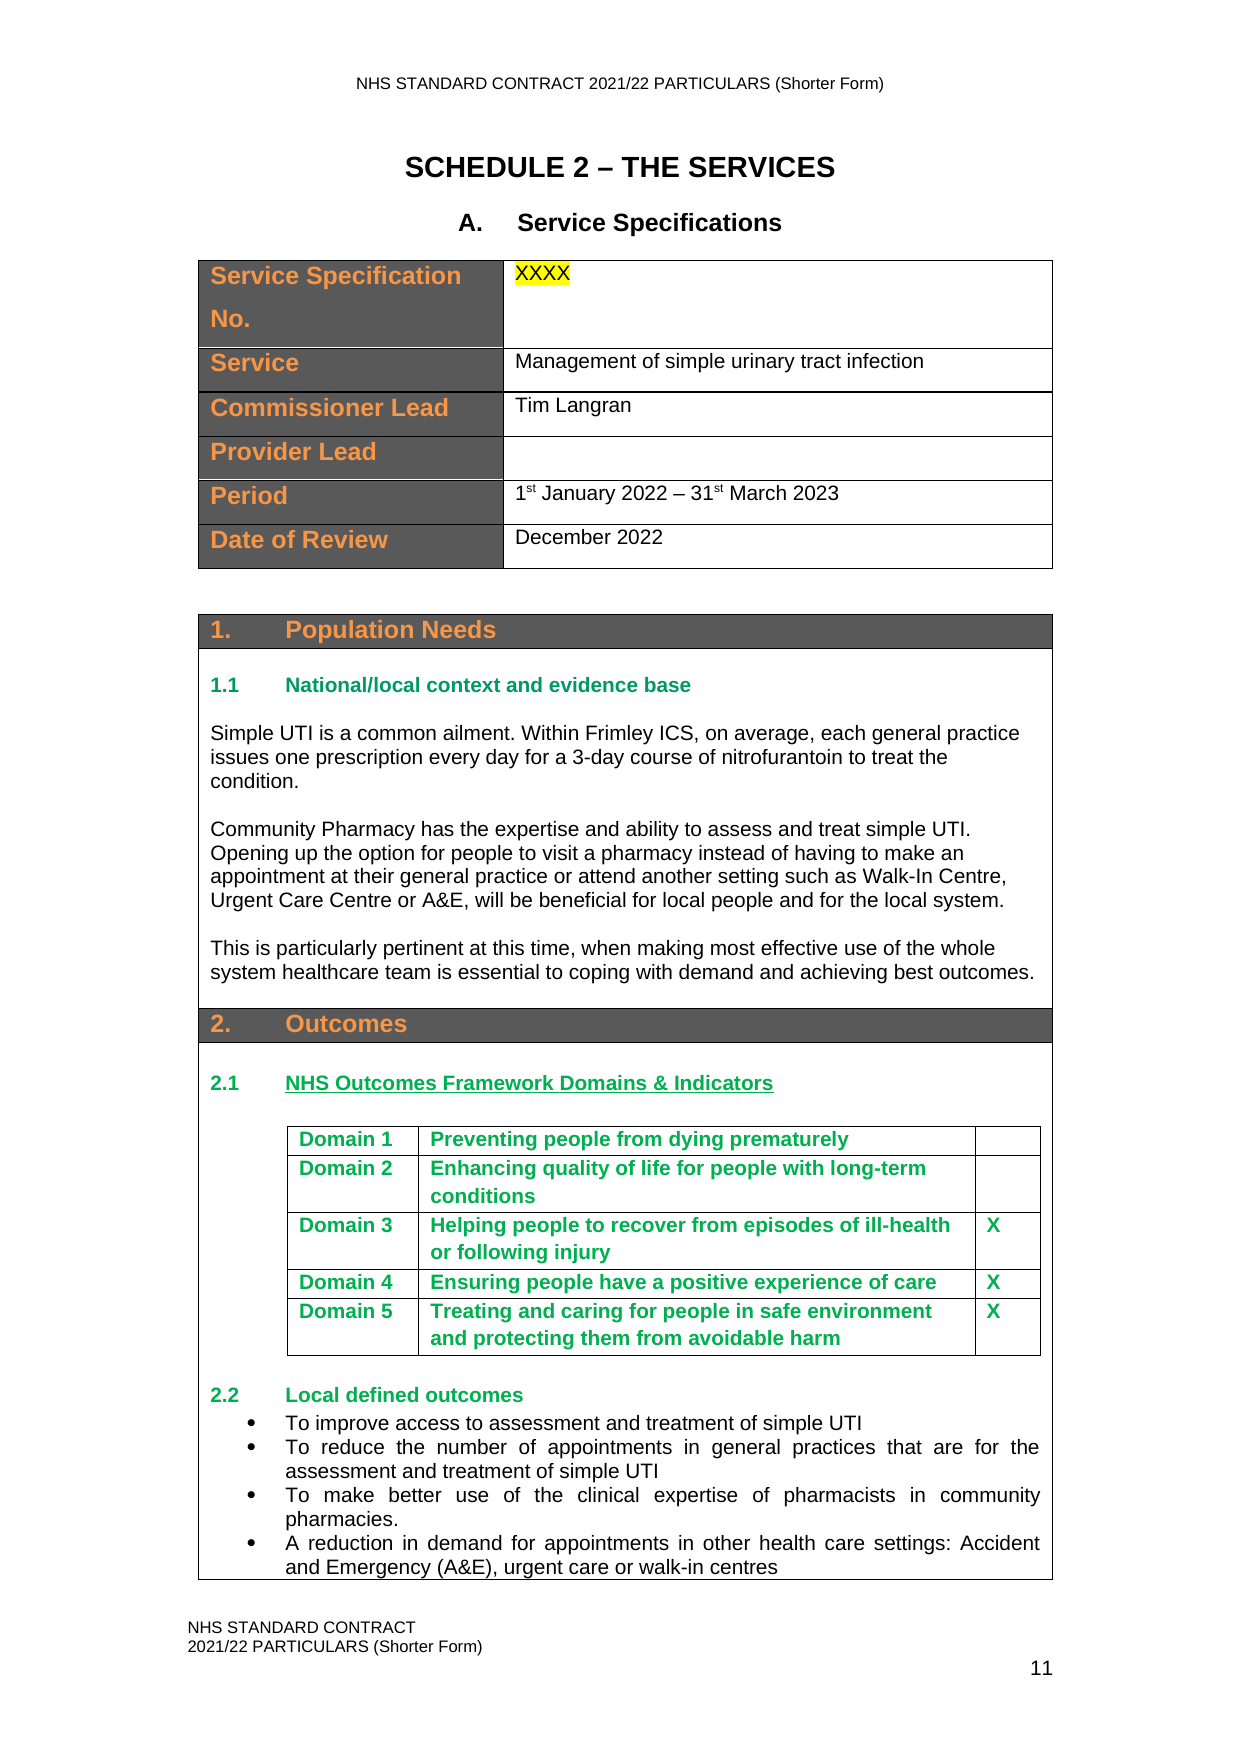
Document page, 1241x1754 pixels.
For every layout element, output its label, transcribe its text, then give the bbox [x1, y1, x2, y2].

table_cell Provider Lead [199, 437, 503, 479]
table_cell December 2022 [504, 525, 1052, 568]
table_cell Service [199, 349, 503, 391]
table_cell 1st January 2022 – 31st March 2023 [504, 481, 1052, 524]
table_cell 2. Outcomes [199, 1009, 1052, 1042]
table_cell [504, 437, 1052, 479]
table_header XXXX [504, 261, 1052, 347]
table_cell Management of simple urinary tract infection [504, 349, 1052, 391]
table_cell Period [199, 481, 503, 524]
table_cell National/local context and evidence base Simple UTI is a common ailment. Within Frimley ICS, on average, each general practice issues one prescription every day for a 3-day course of nitrofurantoin to treat the condition. Community Pharmacy has the expertise and ability to assess and treat simple UTI. Opening up the option for people to visit a pharmacy instead of having to make an appointment at their general practice or attend another setting such as Walk-In Centre, Urgent Care Centre or A&E, will be beneficial for local people and for the local system. This is particularly pertinent at this time, when making most effective use of the whole system healthcare team is essential to coping with demand and achieving best outcomes. [199, 649, 1052, 1008]
table_cell 2.1 NHS Outcomes Framework Domains & Indicators 2.2 Local defined outcomes To improve access to assessment and treatment of simple UTI To reduce the number of appointments in general practices that are for the assessment and treatment of simple UTI To make better use of the clinical expertise of pharmacists in community pharmacies. A reduction in demand for appointments in other health care settings: Accident and Emergency (A&E), urgent care or walk-in centres [199, 1043, 1052, 1579]
list Service Specifications [187, 207, 1053, 236]
table_cell Tim Langran [504, 393, 1052, 436]
table_cell Commissioner Lead [199, 393, 503, 436]
table_header 1. Population Needs [199, 615, 1052, 648]
table_cell Date of Review [199, 525, 503, 568]
table_header Service Specification No. [199, 261, 503, 347]
subtitle SCHEDULE 2 – THE SERVICES [187, 150, 1053, 183]
